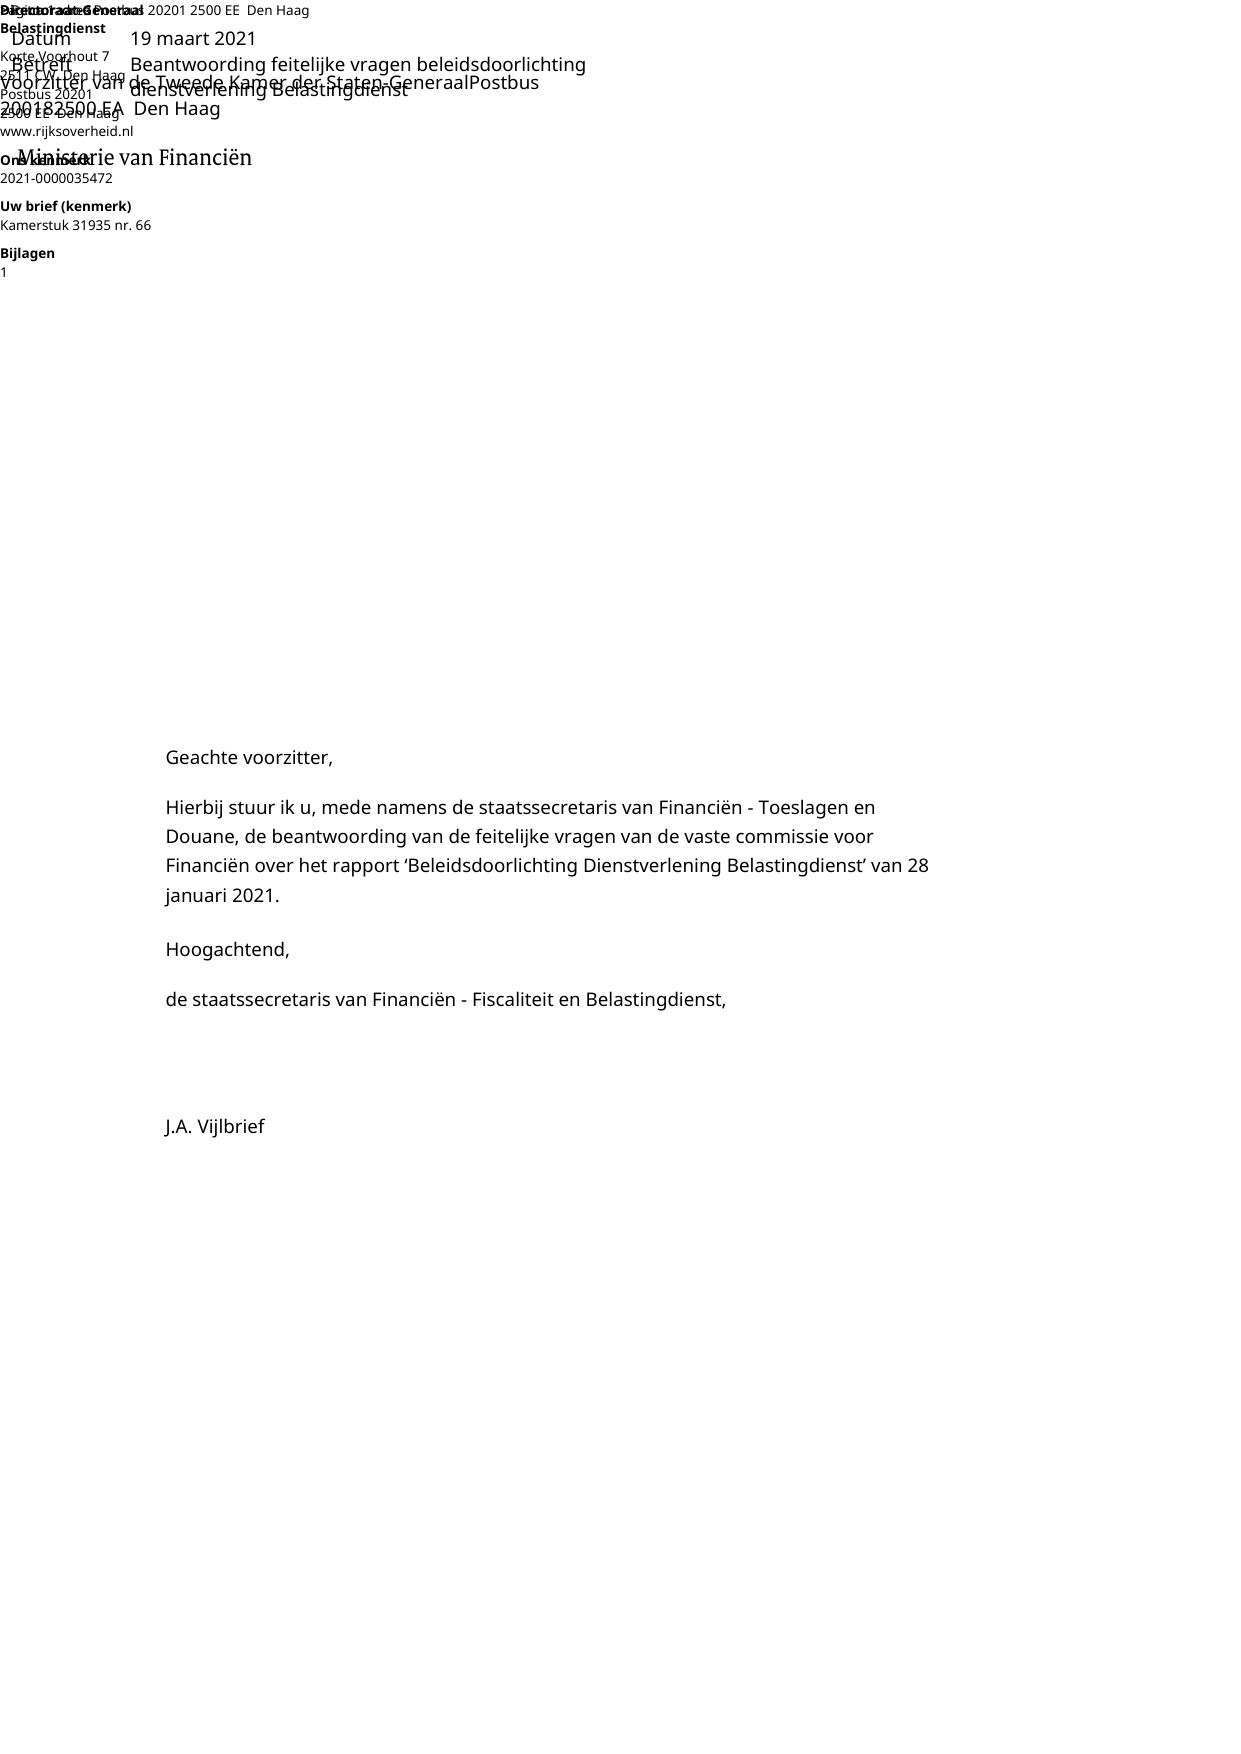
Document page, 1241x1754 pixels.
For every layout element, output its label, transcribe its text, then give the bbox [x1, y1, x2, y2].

text Geachte voorzitter, [165, 744, 945, 769]
text de staatssecretaris van Financiën - Fiscaliteit en Belastingdienst, [165, 986, 945, 1011]
picture [14, 80, 20, 88]
text Hierbij stuur ik u, mede namens de staatssecretaris van Financiën - Toeslagen en Douane, de beantwoording van de feitelijke vragen van de vaste commissie voor Financiën over het rapport ‘Beleidsdoorlichting Dienstverlening Belastingdienst’ van 28 januari 2021. [165, 794, 945, 907]
text Hoogachtend, [165, 936, 945, 961]
picture [0, 0, 384, 220]
text J.A. Vijlbrief [165, 1113, 945, 1139]
